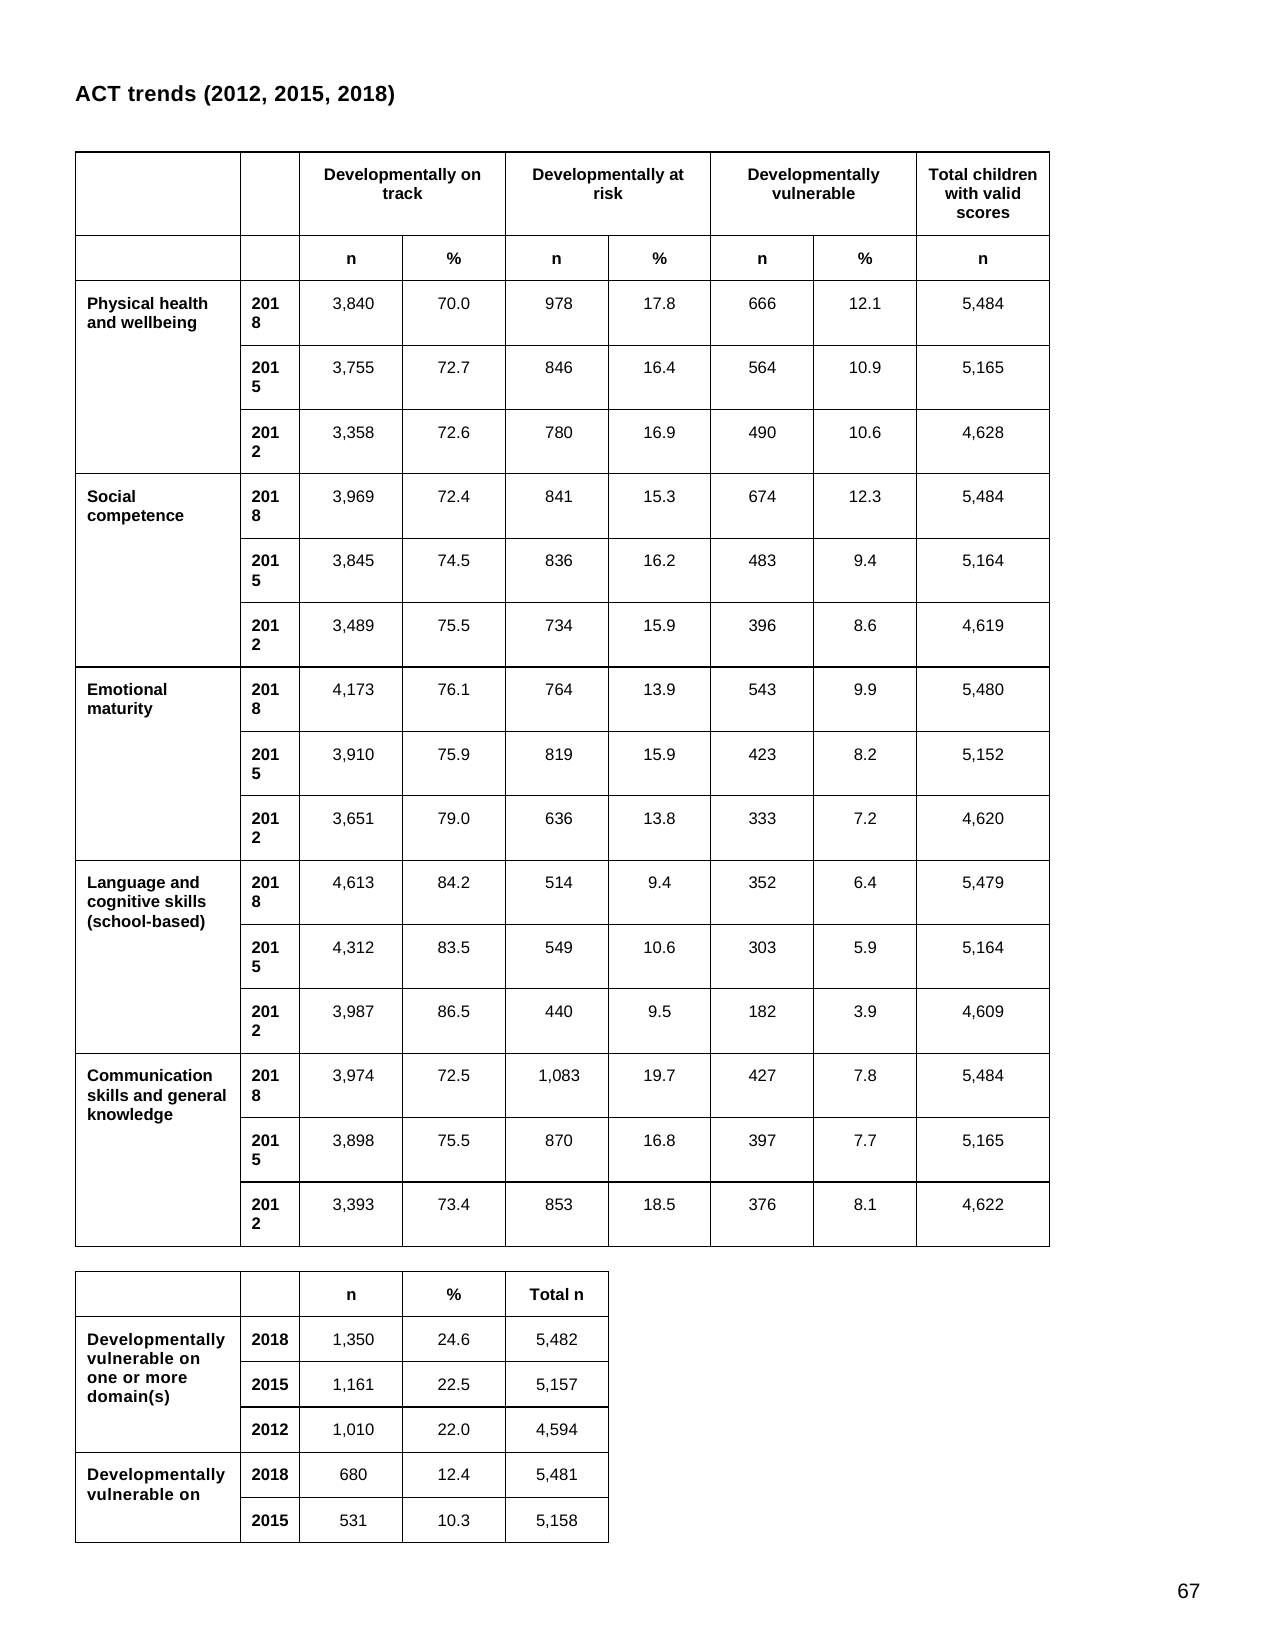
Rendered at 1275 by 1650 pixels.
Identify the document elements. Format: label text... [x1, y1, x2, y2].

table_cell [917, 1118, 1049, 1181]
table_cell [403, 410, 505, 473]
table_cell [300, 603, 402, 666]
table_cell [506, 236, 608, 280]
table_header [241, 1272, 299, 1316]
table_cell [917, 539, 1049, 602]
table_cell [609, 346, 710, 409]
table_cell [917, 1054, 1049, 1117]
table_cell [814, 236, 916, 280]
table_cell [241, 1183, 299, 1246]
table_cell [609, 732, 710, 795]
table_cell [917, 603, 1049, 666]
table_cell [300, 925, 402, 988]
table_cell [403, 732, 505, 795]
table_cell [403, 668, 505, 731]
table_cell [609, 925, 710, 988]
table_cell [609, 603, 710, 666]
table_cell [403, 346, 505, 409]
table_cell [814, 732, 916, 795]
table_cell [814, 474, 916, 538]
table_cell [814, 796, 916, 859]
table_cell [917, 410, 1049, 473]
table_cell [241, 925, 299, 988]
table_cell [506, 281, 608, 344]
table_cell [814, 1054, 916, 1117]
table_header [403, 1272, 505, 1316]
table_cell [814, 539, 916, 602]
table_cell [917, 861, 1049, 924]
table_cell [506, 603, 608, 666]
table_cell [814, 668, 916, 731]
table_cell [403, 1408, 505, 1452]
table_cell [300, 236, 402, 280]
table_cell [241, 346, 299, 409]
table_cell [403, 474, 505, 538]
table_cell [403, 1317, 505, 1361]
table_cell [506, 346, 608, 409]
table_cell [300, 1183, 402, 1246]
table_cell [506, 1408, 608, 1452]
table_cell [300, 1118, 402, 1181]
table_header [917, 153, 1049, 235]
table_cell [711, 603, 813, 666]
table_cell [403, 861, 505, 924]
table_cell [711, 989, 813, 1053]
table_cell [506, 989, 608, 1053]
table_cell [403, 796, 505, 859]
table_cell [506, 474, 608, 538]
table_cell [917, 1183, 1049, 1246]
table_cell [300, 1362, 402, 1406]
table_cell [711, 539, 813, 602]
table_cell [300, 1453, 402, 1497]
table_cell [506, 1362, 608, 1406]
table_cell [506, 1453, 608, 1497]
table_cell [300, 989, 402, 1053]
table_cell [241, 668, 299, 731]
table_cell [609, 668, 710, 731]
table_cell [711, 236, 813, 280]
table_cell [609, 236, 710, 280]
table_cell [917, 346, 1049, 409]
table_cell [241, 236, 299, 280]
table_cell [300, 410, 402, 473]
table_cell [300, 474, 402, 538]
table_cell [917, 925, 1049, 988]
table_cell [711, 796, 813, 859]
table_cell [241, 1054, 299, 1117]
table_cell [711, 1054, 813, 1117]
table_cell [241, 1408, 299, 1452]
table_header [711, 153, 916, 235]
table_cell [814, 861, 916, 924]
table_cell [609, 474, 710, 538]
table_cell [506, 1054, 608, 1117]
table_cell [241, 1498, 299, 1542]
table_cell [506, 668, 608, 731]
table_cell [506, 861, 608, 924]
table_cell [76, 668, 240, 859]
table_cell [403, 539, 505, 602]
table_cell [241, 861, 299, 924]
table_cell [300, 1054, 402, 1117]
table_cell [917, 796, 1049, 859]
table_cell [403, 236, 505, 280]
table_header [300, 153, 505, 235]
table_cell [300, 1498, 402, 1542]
text ACT trends (2012, 2015, 2018) [75, 81, 1200, 135]
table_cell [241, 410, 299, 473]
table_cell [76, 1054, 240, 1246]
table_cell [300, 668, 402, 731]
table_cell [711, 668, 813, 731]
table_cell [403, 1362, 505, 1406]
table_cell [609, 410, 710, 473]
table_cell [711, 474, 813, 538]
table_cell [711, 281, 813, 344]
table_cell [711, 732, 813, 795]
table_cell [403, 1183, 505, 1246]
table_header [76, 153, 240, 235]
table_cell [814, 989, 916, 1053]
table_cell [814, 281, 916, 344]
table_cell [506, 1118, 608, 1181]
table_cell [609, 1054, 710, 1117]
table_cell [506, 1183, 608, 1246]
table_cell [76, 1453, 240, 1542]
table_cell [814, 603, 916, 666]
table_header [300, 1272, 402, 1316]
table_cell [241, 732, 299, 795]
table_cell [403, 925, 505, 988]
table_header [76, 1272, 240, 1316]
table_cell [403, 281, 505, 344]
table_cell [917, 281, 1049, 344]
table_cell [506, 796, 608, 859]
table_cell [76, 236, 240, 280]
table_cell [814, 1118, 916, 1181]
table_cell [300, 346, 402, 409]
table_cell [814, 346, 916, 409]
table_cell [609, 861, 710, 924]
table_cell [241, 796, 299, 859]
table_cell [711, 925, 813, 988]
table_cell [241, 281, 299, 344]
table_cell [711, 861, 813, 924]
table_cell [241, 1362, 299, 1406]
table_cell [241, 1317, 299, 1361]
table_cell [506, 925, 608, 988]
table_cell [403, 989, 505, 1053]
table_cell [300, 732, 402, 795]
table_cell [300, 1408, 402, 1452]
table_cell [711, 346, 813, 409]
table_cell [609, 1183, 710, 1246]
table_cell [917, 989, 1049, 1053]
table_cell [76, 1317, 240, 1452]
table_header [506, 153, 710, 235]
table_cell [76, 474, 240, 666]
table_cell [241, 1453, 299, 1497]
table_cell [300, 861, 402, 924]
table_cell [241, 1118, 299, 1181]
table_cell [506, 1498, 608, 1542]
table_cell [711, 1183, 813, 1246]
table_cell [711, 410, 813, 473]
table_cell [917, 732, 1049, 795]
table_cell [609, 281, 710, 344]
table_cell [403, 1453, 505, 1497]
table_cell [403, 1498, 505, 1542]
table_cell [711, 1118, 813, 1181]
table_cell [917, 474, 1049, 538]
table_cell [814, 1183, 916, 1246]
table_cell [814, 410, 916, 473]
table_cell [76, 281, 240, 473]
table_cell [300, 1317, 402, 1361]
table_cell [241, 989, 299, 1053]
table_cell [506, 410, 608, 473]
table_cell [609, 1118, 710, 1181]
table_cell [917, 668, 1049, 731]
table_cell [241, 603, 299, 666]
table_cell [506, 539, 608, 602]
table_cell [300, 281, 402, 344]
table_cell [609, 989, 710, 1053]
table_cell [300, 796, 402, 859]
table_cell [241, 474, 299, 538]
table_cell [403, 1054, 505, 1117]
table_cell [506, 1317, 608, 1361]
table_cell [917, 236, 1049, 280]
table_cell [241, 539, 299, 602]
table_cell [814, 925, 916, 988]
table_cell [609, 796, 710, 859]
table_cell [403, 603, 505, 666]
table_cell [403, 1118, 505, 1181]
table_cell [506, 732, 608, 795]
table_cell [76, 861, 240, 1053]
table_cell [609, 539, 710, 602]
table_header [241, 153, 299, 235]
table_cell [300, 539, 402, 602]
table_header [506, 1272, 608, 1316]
